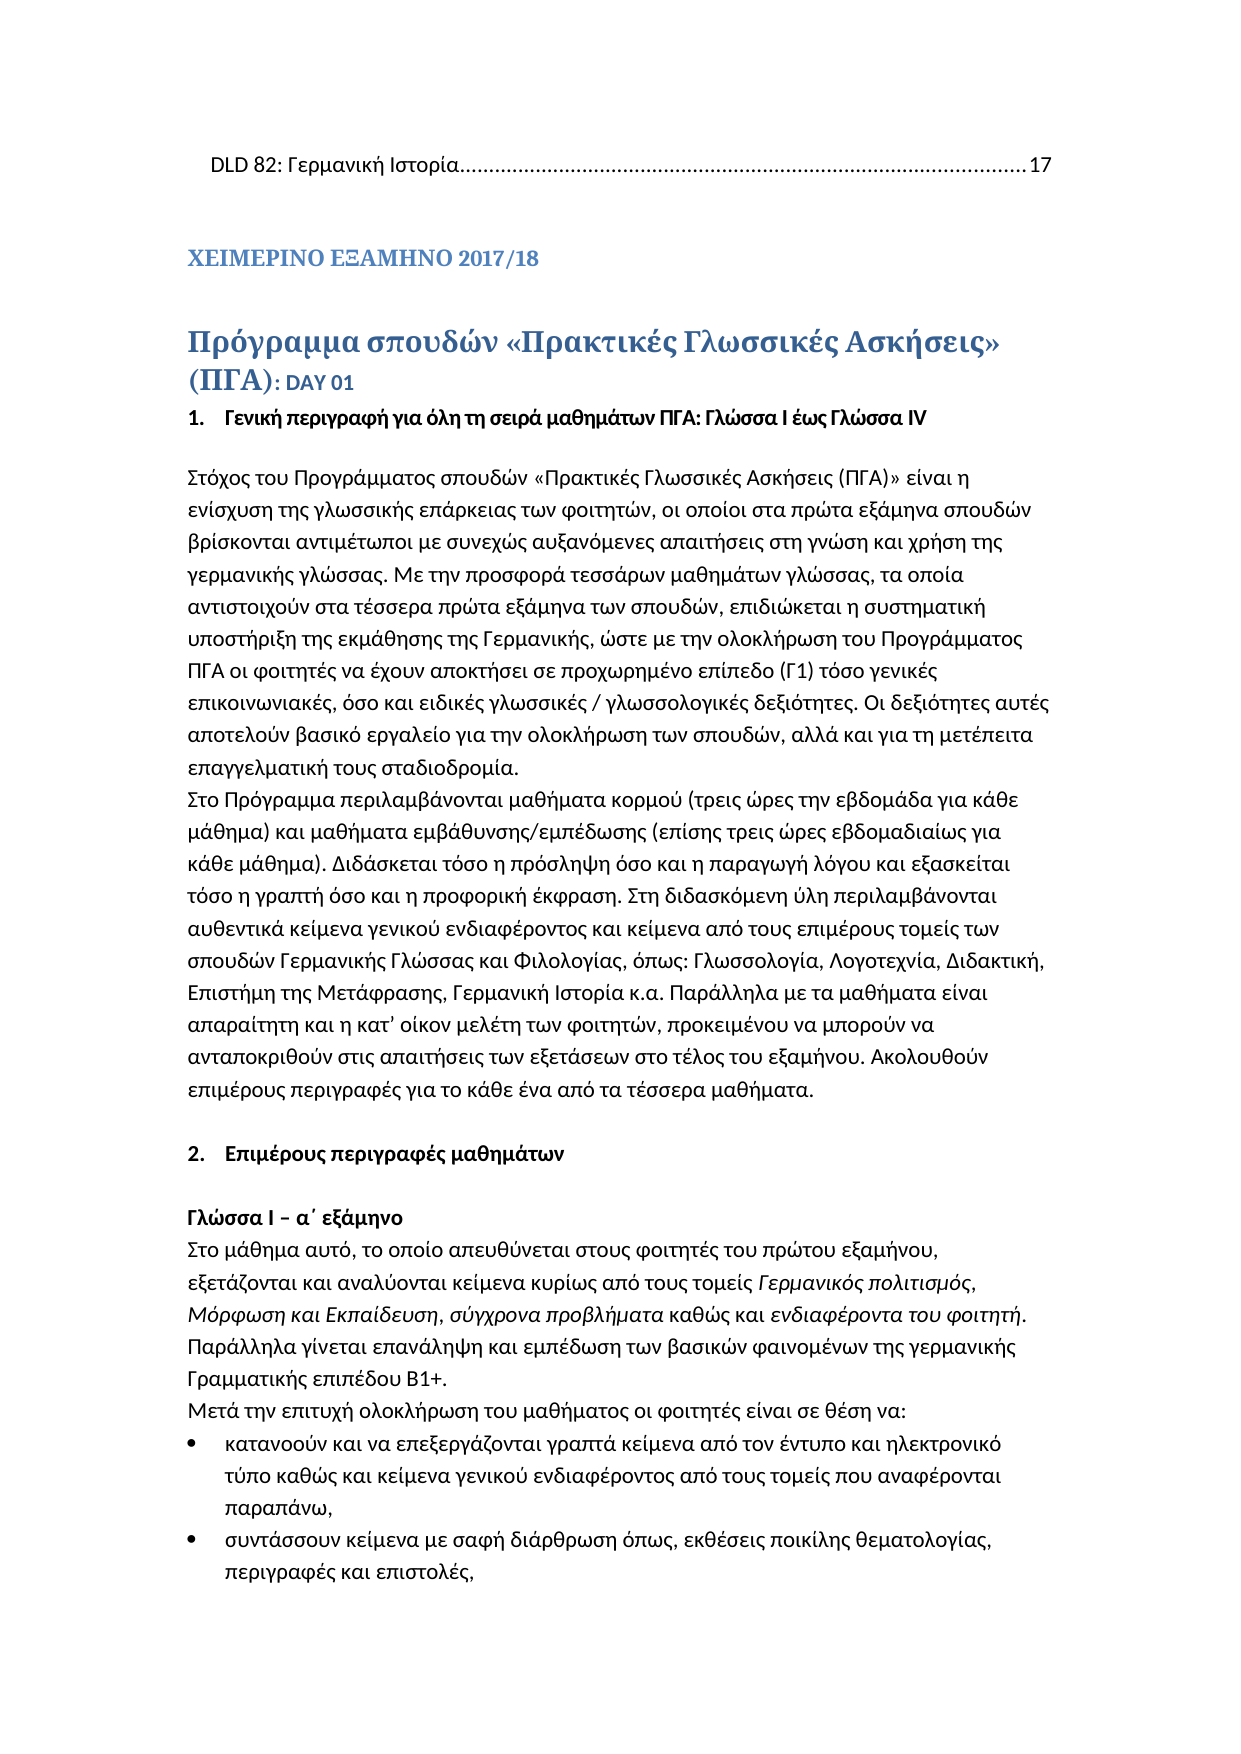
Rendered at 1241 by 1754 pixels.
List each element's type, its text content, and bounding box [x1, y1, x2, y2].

list Γενική περιγραφή για όλη τη σειρά μαθημάτων ΠΓΑ: Γλώσσα Ι έως Γλώσσα IV [187, 403, 1053, 431]
subtitle ΧΕΙΜΕΡΙΝΟ ΕΞΑΜΗΝΟ 2017/18 [187, 246, 1053, 272]
list Επιμέρους περιγραφές μαθημάτων [187, 1139, 1053, 1167]
list συντάσσουν κείμενα με σαφή διάρθρωση όπως, εκθέσεις ποικίλης θεματολογίας, περιγραφές και επιστολές, [187, 1525, 1053, 1586]
text Στόχος του Προγράμματος σπουδών «Πρακτικές Γλωσσικές Ασκήσεις (ΠΓΑ)» είναι η ενίσχυση της γλωσσικής επάρκειας των φοιτητών, οι οποίοι στα πρώτα εξάμηνα σπουδών βρίσκονται αντιμέτωποι με συνεχώς αυξανόμενες απαιτήσεις στη γνώση και χρήση της γερμανικής γλώσσας. Με την προσφορά τεσσάρων μαθημάτων γλώσσας, τα οποία αντιστοιχούν στα τέσσερα πρώτα εξάμηνα των σπουδών, επιδιώκεται η συστηματική υποστήριξη της εκμάθησης της Γερμανικής, ώστε με την ολοκλήρωση του Προγράμματος ΠΓΑ οι φοιτητές να έχουν αποκτήσει σε προχωρημένο επίπεδο (Γ1) τόσο γενικές επικοινωνιακές, όσο και ειδικές γλωσσικές / γλωσσολογικές δεξιότητες. Οι δεξιότητες αυτές αποτελούν βασικό εργαλείο για την ολοκλήρωση των σπουδών, αλλά και για τη μετέπειτα επαγγελματική τους σταδιοδρομία. [187, 463, 1053, 781]
subtitle Πρόγραμμα σπουδών «Πρακτικές Γλωσσικές Ασκήσεις» (ΠΓΑ): DAY 01 [187, 326, 1053, 398]
text Γλώσσα Ι – α΄ εξάμηνο [187, 1203, 1053, 1231]
list κατανοούν και να επεξεργάζονται γραπτά κείμενα από τον έντυπο και ηλεκτρονικό τύπο καθώς και κείμενα γενικού ενδιαφέροντος από τους τομείς που αναφέρονται παραπάνω, [187, 1429, 1053, 1521]
text Μετά την επιτυχή ολοκλήρωση του μαθήματος οι φοιτητές είναι σε θέση να: [187, 1397, 1053, 1424]
text Στο μάθημα αυτό, το οποίο απευθύνεται στους φοιτητές του πρώτου εξαμήνου, εξετάζονται και αναλύονται κείμενα κυρίως από τους τομείς Γερμανικός πολιτισμός, Μόρφωση και Εκπαίδευση, σύγχρονα προβλήματα καθώς και ενδιαφέροντα του φοιτητή. Παράλληλα γίνεται επανάληψη και εμπέδωση των βασικών φαινομένων της γερμανικής Γραμματικής επιπέδου Β1+. [187, 1236, 1053, 1392]
text Στο Πρόγραμμα περιλαμβάνονται μαθήματα κορμού (τρεις ώρες την εβδομάδα για κάθε μάθημα) και μαθήματα εμβάθυνσης/εμπέδωσης (επίσης τρεις ώρες εβδομαδιαίως για κάθε μάθημα). Διδάσκεται τόσο η πρόσληψη όσο και η παραγωγή λόγου και εξασκείται τόσο η γραπτή όσο και η προφορική έκφραση. Στη διδασκόμενη ύλη περιλαμβάνονται αυθεντικά κείμενα γενικού ενδιαφέροντος και κείμενα από τους επιμέρους τομείς των σπουδών Γερμανικής Γλώσσας και Φιλολογίας, όπως: Γλωσσολογία, Λογοτεχνία, Διδακτική, Επιστήμη της Μετάφρασης, Γερμανική Ιστορία κ.α. Παράλληλα με τα μαθήματα είναι απαραίτητη και η κατ’ οίκον μελέτη των φοιτητών, προκειμένου να μπορούν να ανταποκριθούν στις απαιτήσεις των εξετάσεων στο τέλος του εξαμήνου. Ακολουθούν επιμέρους περιγραφές για το κάθε ένα από τα τέσσερα μαθήματα. [187, 785, 1053, 1103]
